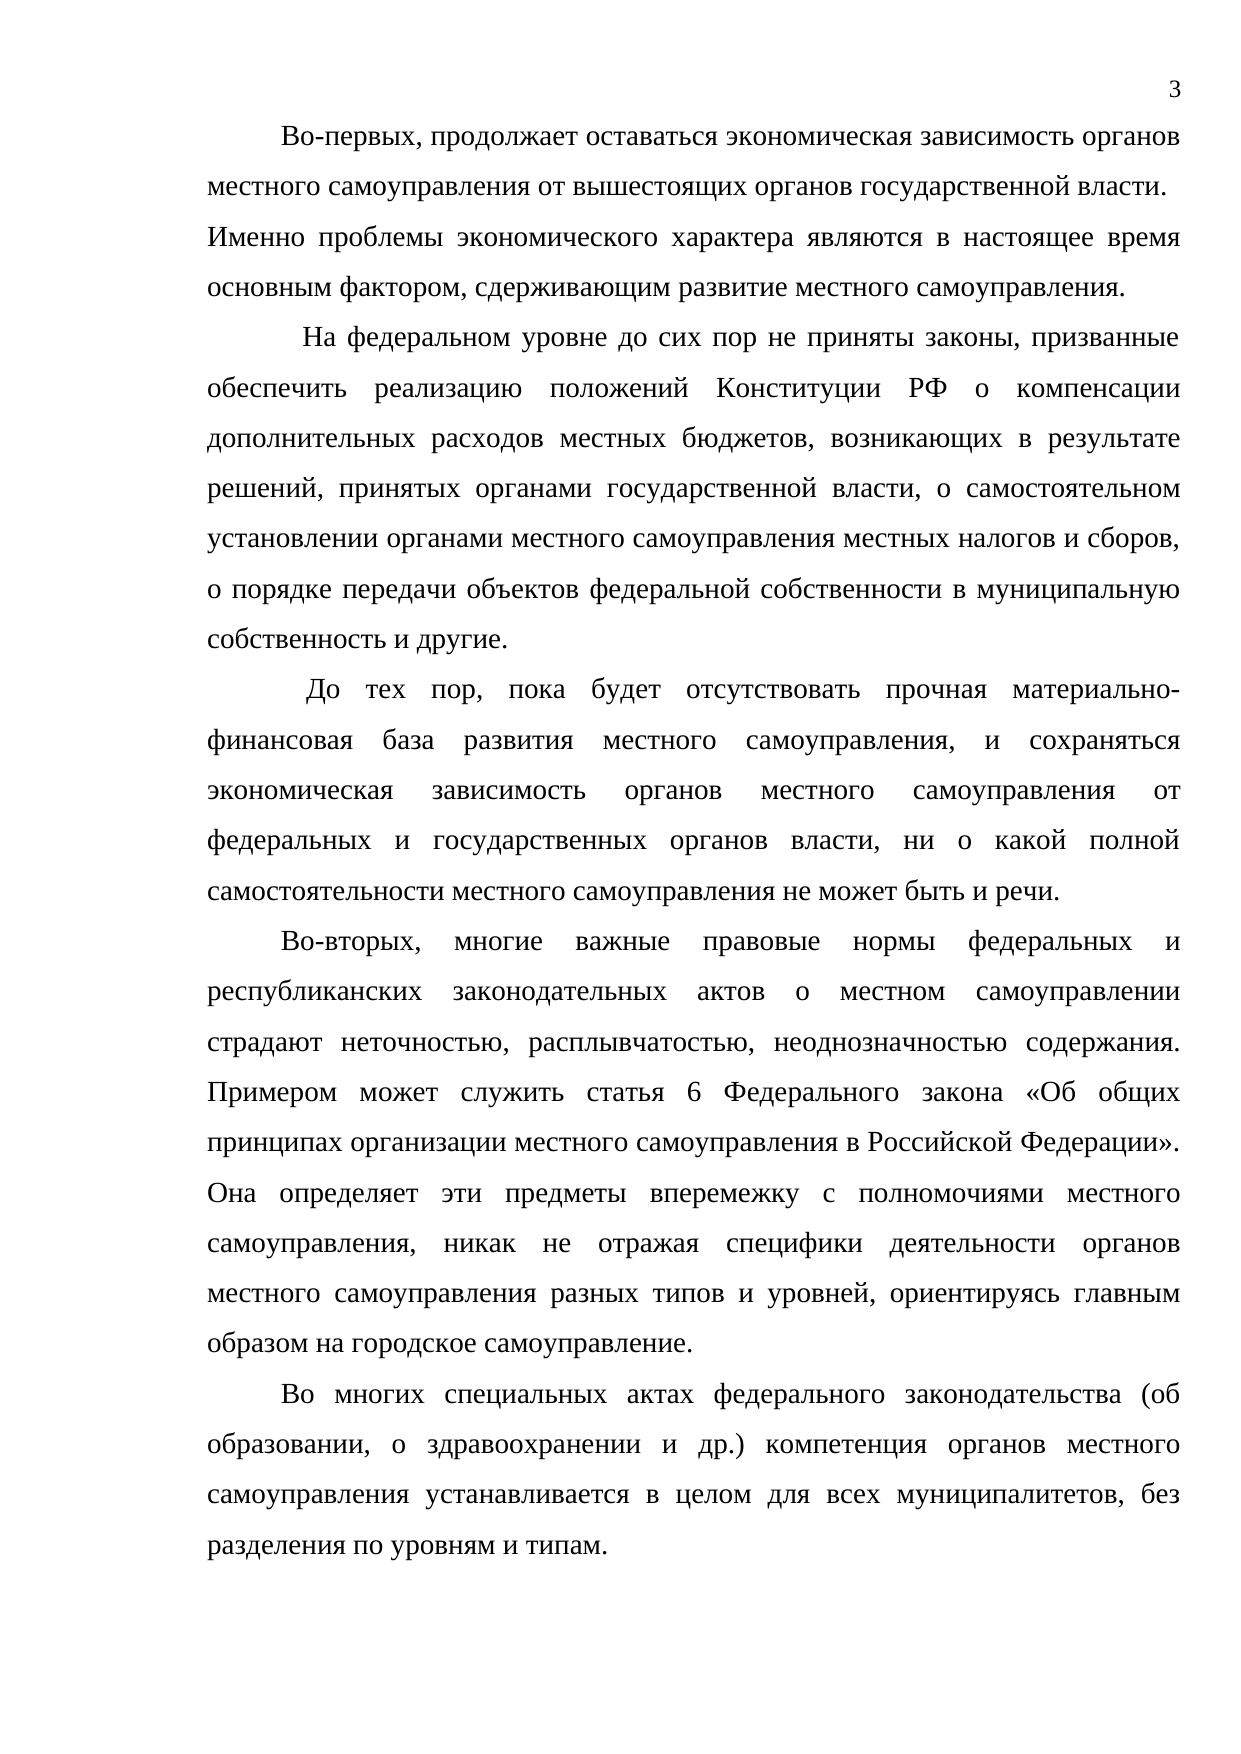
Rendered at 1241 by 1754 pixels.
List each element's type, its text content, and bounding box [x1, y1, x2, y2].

text Во-первых, продолжает оставаться экономическая зависимость органов местного самоуправления от вышестоящих органов государственной власти. [207, 118, 1181, 202]
text На федеральном уровне до сих пор не приняты законы, призванные обеспечить реализацию положений Конституции РФ о компенсации дополнительных расходов местных бюджетов, возникающих в результате решений, принятых органами государственной власти, о самостоятельном установлении органами местного самоуправления местных налогов и сборов, о порядке передачи объектов федеральной собственности в муниципальную собственность и другие. [207, 319, 1181, 655]
text Именно проблемы экономического характера являются в настоящее время основным фактором, сдерживающим развитие местного самоуправления. [207, 219, 1181, 303]
text Во-вторых, многие важные правовые нормы федеральных и республиканских законодательных актов о местном самоуправлении страдают неточностью, расплывчатостью, неоднозначностью содержания. Примером может служить статья 6 Федерального закона «Об общих принципах организации местного самоуправления в Российской Федерации». Она определяет эти предметы вперемежку с полномочиями местного самоуправления, никак не отражая специфики деятельности органов местного самоуправления разных типов и уровней, ориентируясь главным образом на городское самоуправление. [207, 923, 1181, 1359]
text Во многих специальных актах федерального законодательства (об образовании, о здравоохранении и др.) компетенция органов местного самоуправления устанавливается в целом для всех муниципалитетов, без разделения по уровням и типам. [207, 1376, 1181, 1560]
text До тех пор, пока будет отсутствовать прочная материально-финансовая база развития местного самоуправления, и сохраняться экономическая зависимость органов местного самоуправления от федеральных и государственных органов власти, ни о какой полной самостоятельности местного самоуправления не может быть и речи. [207, 672, 1181, 906]
